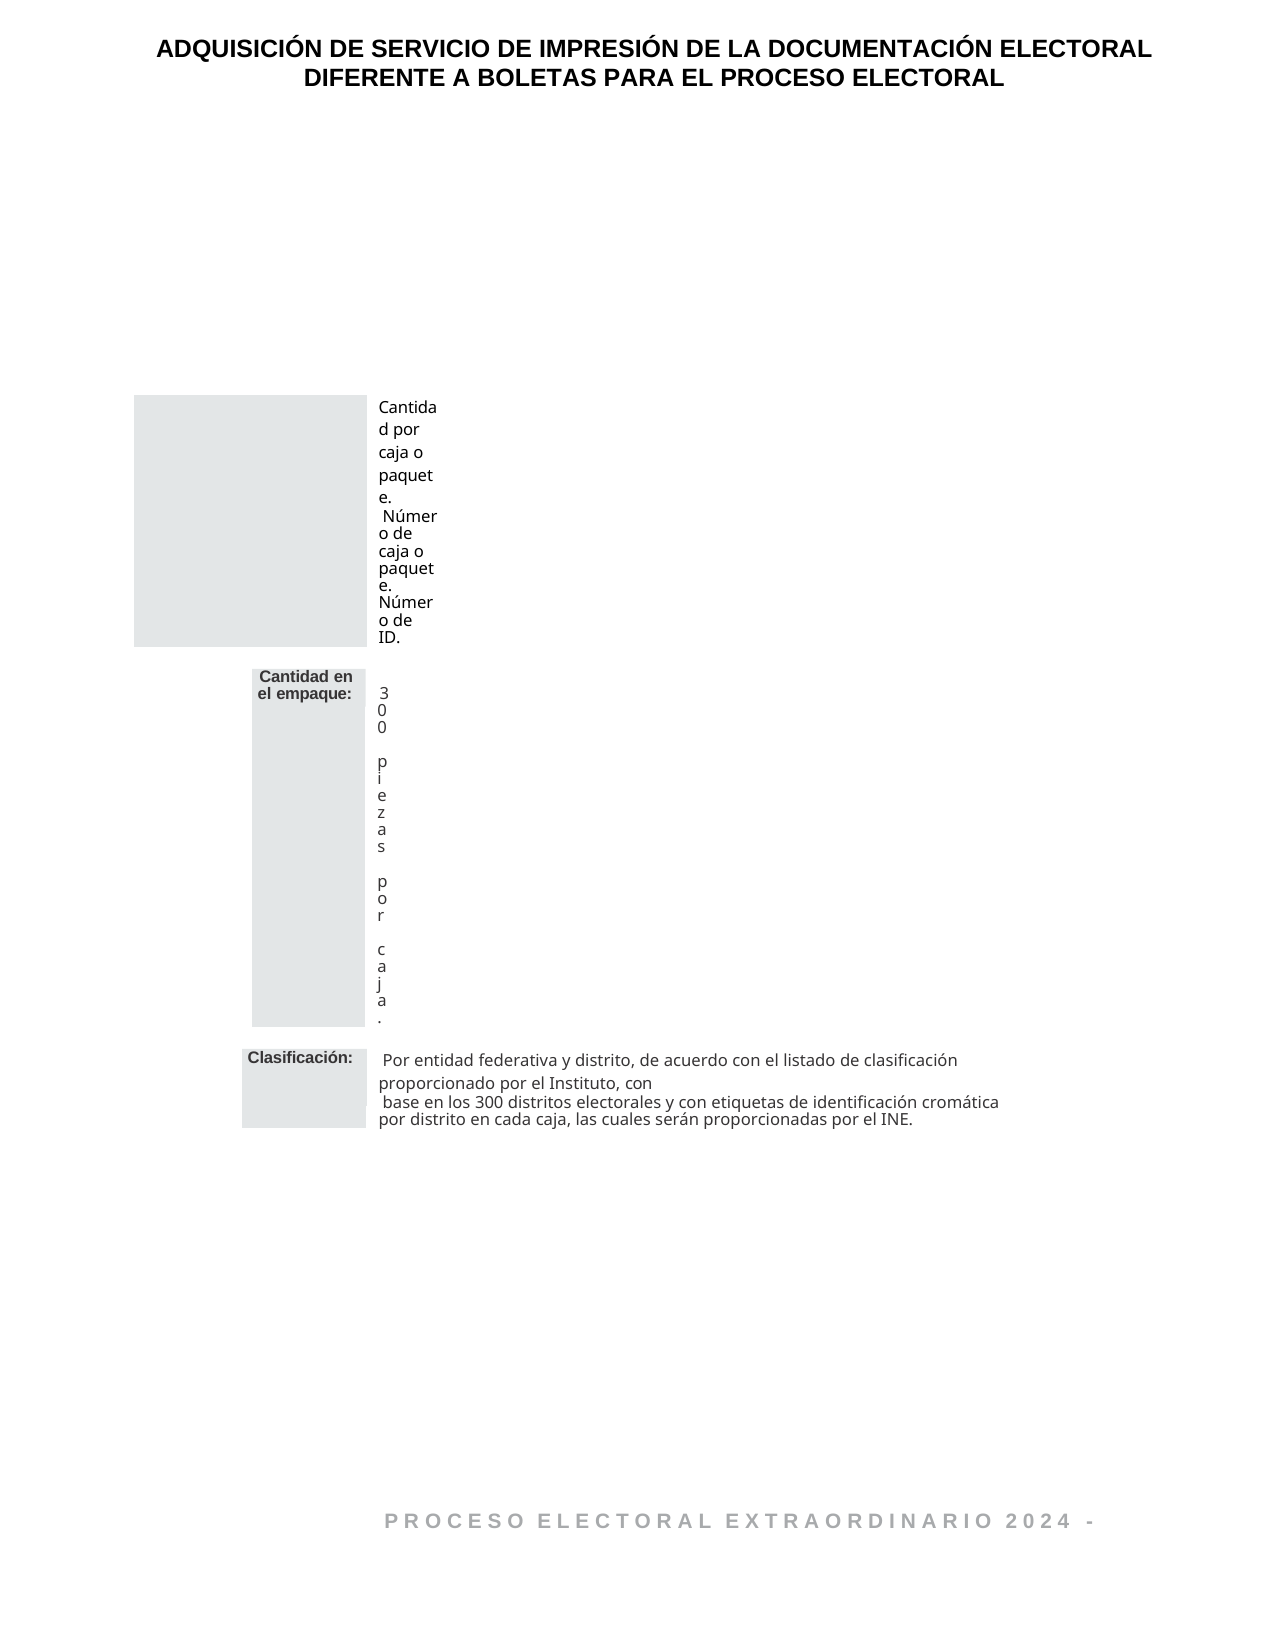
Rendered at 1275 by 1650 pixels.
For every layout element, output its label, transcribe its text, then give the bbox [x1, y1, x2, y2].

table_header Clasificación: [242, 1049, 366, 1128]
table_header Cantidad en el empaque: [252, 669, 365, 1027]
table_header 300 piezas por caja. [365, 669, 529, 1027]
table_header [134, 395, 367, 647]
table_header Por entidad federativa y distrito, de acuerdo con el listado de clasificación proporcionado por el Instituto, con base en los 300 distritos electorales y con etiquetas de identificación cromática por distrito en cada caja, las cuales serán proporcionadas por el INE. [366, 1049, 1178, 1128]
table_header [367, 395, 593, 647]
